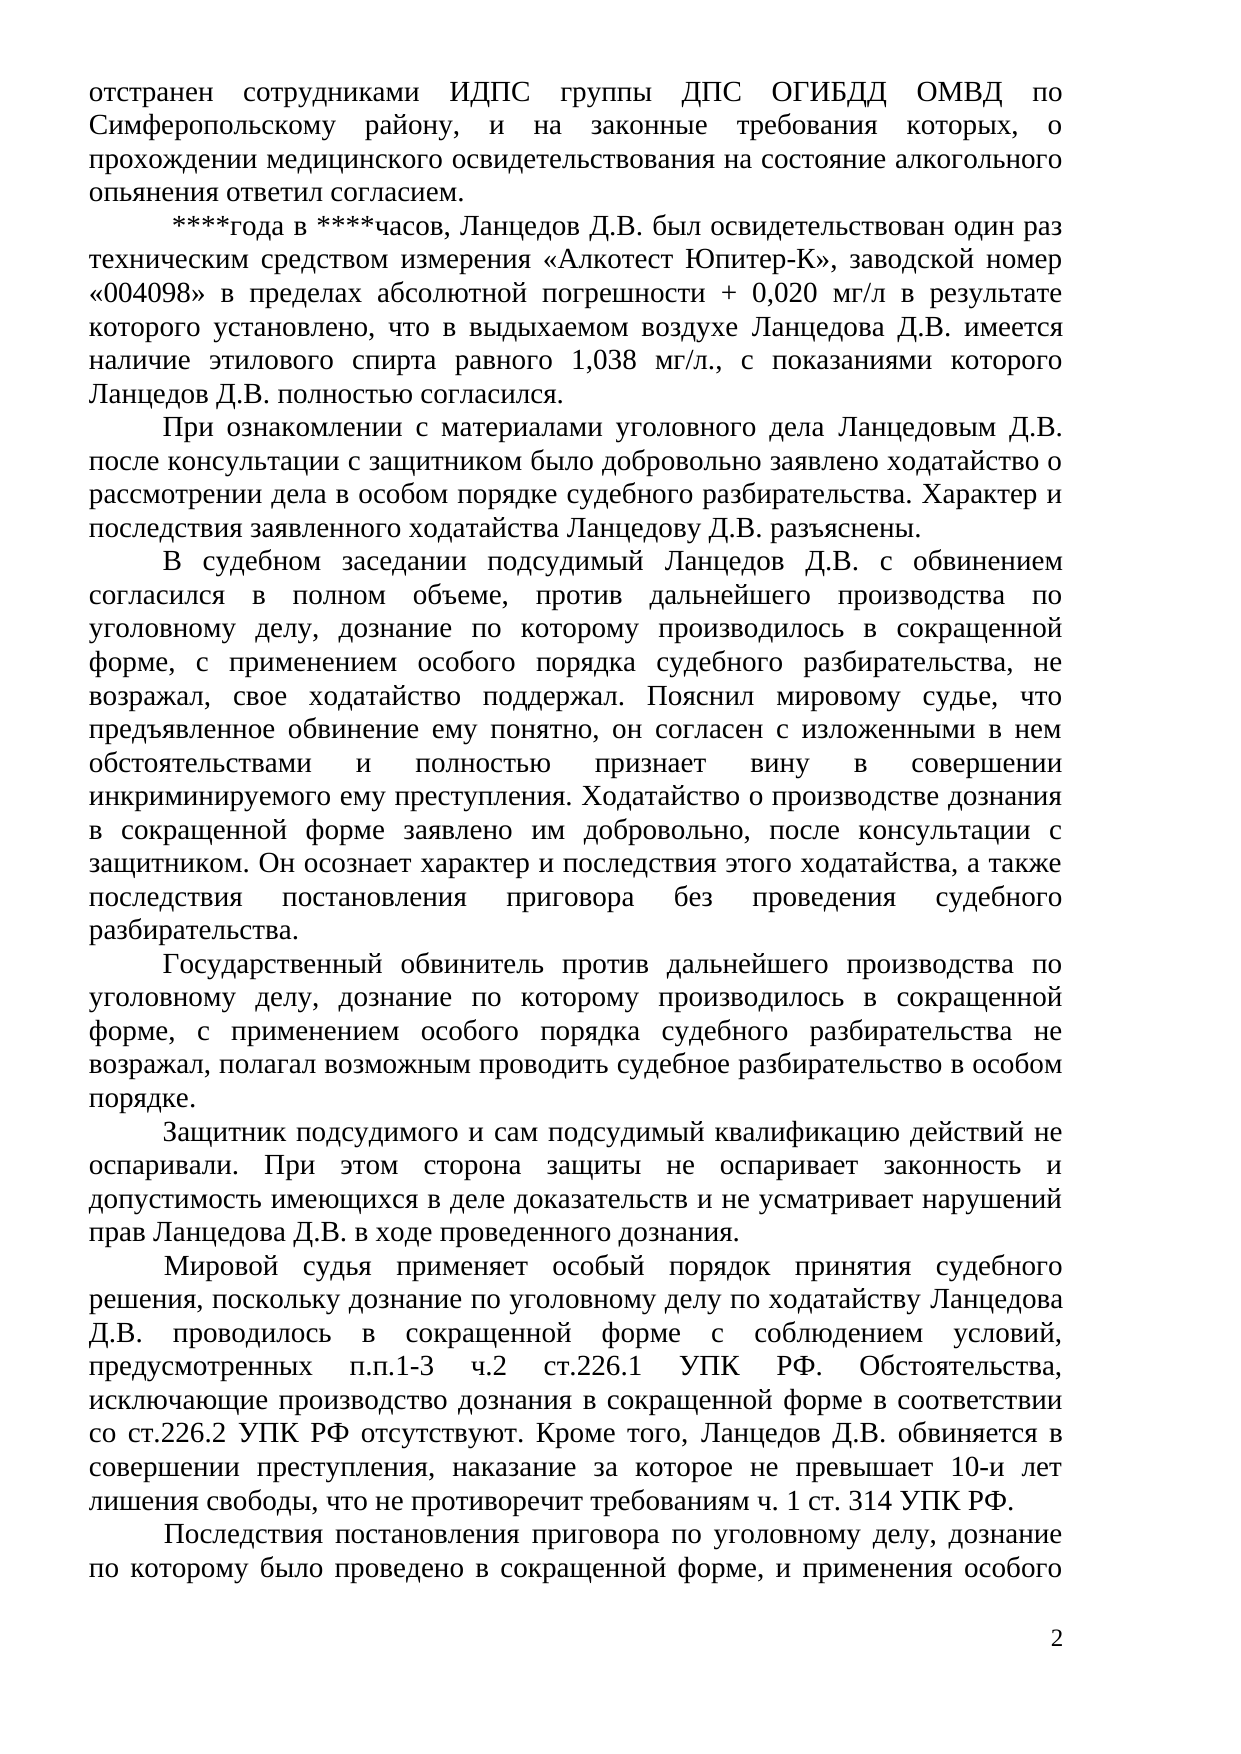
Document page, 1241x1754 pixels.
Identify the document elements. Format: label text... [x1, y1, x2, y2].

text Государственный обвинитель против дальнейшего производства по уголовному делу, дознание по которому производилось в сокращенной форме, с применением особого порядка судебного разбирательства не возражал, полагал возможным проводить судебное разбирательство в особом порядке. [89, 946, 1063, 1114]
text В судебном заседании подсудимый Ланцедов Д.В. с обвинением согласился в полном объеме, против дальнейшего производства по уголовному делу, дознание по которому производилось в сокращенной форме, с применением особого порядка судебного разбирательства, не возражал, свое ходатайство поддержал. Пояснил мировому судье, что предъявленное обвинение ему понятно, он согласен с изложенными в нем обстоятельствами и полностью признает вину в совершении инкриминируемого ему преступления. Ходатайство о производстве дознания в сокращенной форме заявлено им добровольно, после консультации с защитником. Он осознает характер и последствия этого ходатайства, а также последствия постановления приговора без проведения судебного разбирательства. [89, 543, 1063, 946]
text При ознакомлении с материалами уголовного дела Ланцедовым Д.В. после консультации с защитником было добровольно заявлено ходатайство о рассмотрении дела в особом порядке судебного разбирательства. Характер и последствия заявленного ходатайства Ланцедову Д.В. разъяснены. [89, 409, 1063, 543]
text ****года в ****часов, Ланцедов Д.В. был освидетельствован один раз техническим средством измерения «Алкотест Юпитер-К», заводской номер «004098» в пределах абсолютной погрешности + 0,020 мг/л в результате которого установлено, что в выдыхаемом воздухе Ланцедова Д.В. имеется наличие этилового спирта равного 1,038 мг/л., с показаниями которого Ланцедов Д.В. полностью согласился. [89, 208, 1063, 409]
text Защитник подсудимого и сам подсудимый квалификацию действий не оспаривали. При этом сторона защиты не оспаривает законность и допустимость имеющихся в деле доказательств и не усматривает нарушений прав Ланцедова Д.В. в ходе проведенного дознания. [89, 1114, 1063, 1248]
text Мировой судья применяет особый порядок принятия судебного решения, поскольку дознание по уголовному делу по ходатайству Ланцедова Д.В. проводилось в сокращенной форме с соблюдением условий, предусмотренных п.п.1-3 ч.2 ст.226.1 УПК РФ. Обстоятельства, исключающие производство дознания в сокращенной форме в соответствии со ст.226.2 УПК РФ отсутствуют. Кроме того, Ланцедов Д.В. обвиняется в совершении преступления, наказание за которое не превышает 10-и лет лишения свободы, что не противоречит требованиям ч. 1 ст. 314 УПК РФ. [89, 1248, 1063, 1516]
